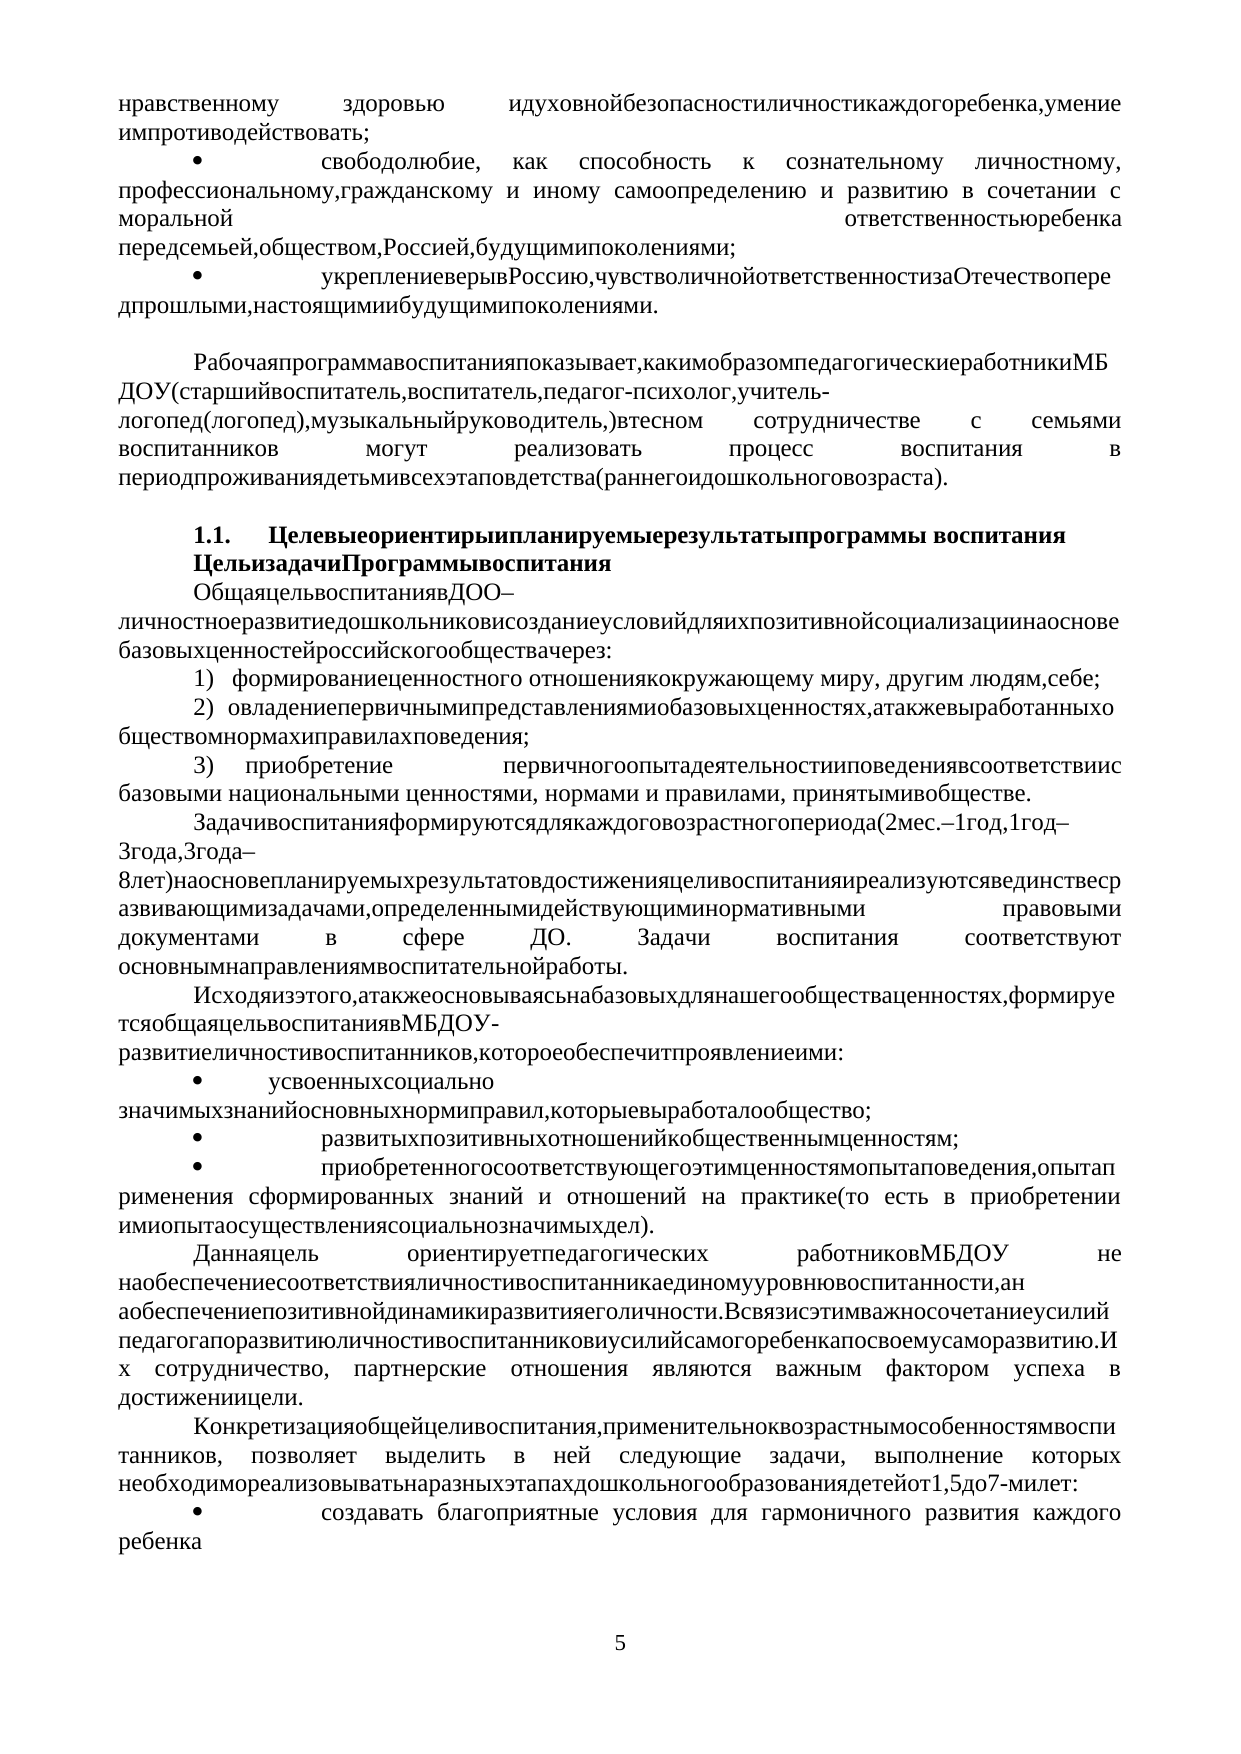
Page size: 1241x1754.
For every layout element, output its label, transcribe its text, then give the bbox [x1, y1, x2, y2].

list приобретенногосоответствующегоэтимценностямопытаповедения,опытаприменения сформированных знаний и отношений на практике(то есть в приобретении имиопытаосуществлениясоциальнозначимыхдел). [118, 1152, 1122, 1238]
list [118, 88, 1122, 146]
text ЦельизадачиПрограммывоспитания [118, 548, 1122, 577]
list развитыхпозитивныхотношенийкобщественнымценностям; [118, 1123, 1122, 1152]
list укреплениеверывРоссию,чувстволичнойответственностизаОтечествопередпрошлыми,настоящимиибудущимипоколениями. [118, 261, 1122, 318]
list свободолюбие, как способность к сознательному личностному, профессиональному,гражданскому и иному самоопределению и развитию в сочетании с моральной ответственностьюребенка передсемьей,обществом,Россией,будущимипоколениями; [118, 146, 1122, 261]
text Даннаяцель ориентируетпедагогических работниковМБДОУ не наобеспечениесоответствияличностивоспитанникаединомууровнювоспитанности,анаобеспечениепозитивнойдинамикиразвитияеголичности.Всвязисэтимважносочетаниеусилийпедагогапоразвитиюличностивоспитанниковиусилийсамогоребенкапосвоемусаморазвитию.Их сотрудничество, партнерские отношения являются важным фактором успеха в достижениицели. [118, 1238, 1122, 1411]
list усвоенныхсоциально значимыхзнанийосновныхнормиправил,которыевыработалообщество; [118, 1066, 1122, 1123]
text Задачивоспитанияформируютсядлякаждоговозрастногопериода(2мес.–1год,1год–3года,3года–8лет)наосновепланируемыхрезультатовдостиженияцеливоспитанияиреализуютсявединствесразвивающимизадачами,определеннымидействующиминормативными правовыми документами в сфере ДО. Задачи воспитания соответствуют основнымнаправлениямвоспитательнойработы. [118, 807, 1122, 980]
text Конкретизацияобщейцеливоспитания,применительноквозрастнымособенностямвоспитанников, позволяет выделить в ней следующие задачи, выполнение которых необходимореализовыватьнаразныхэтапахдошкольногообразованиядетейот1,5до7-милет: [118, 1411, 1122, 1497]
list приобретение первичногоопытадеятельностииповедениявсоответствиис базовыми национальными ценностями, нормами и правилами, принятымивобществе. [118, 750, 1122, 807]
list формированиеценностного отношениякокружающему миру, другим людям,себе; [118, 663, 1122, 692]
list овладениепервичнымипредставлениямиобазовыхценностях,атакжевыработанныхобществомнормахиправилахповедения; [118, 692, 1122, 750]
text ОбщаяцельвоспитаниявДОО–личностноеразвитиедошкольниковисозданиеусловийдляихпозитивнойсоциализациинаосновебазовыхценностейроссийскогообществачерез: [118, 577, 1122, 663]
text Рабочаяпрограммавоспитанияпоказывает,какимобразомпедагогическиеработникиМБДОУ(старшийвоспитатель,воспитатель,педагог-психолог,учитель-логопед(логопед),музыкальныйруководитель,)втесном сотрудничестве с семьями воспитанников могут реализовать процесс воспитания в периодпроживаниядетьмивсехэтаповдетства(раннегоидошкольноговозраста). [118, 347, 1122, 491]
list Целевыеориентирыипланируемыерезультатыпрограммы воспитания [193, 520, 1122, 548]
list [118, 1497, 1122, 1555]
text Исходяизэтого,атакжеосновываясьнабазовыхдлянашегообществаценностях,формируетсяобщаяцельвоспитаниявМБДОУ- развитиеличностивоспитанников,котороеобеспечитпроявлениеими: [118, 980, 1122, 1066]
